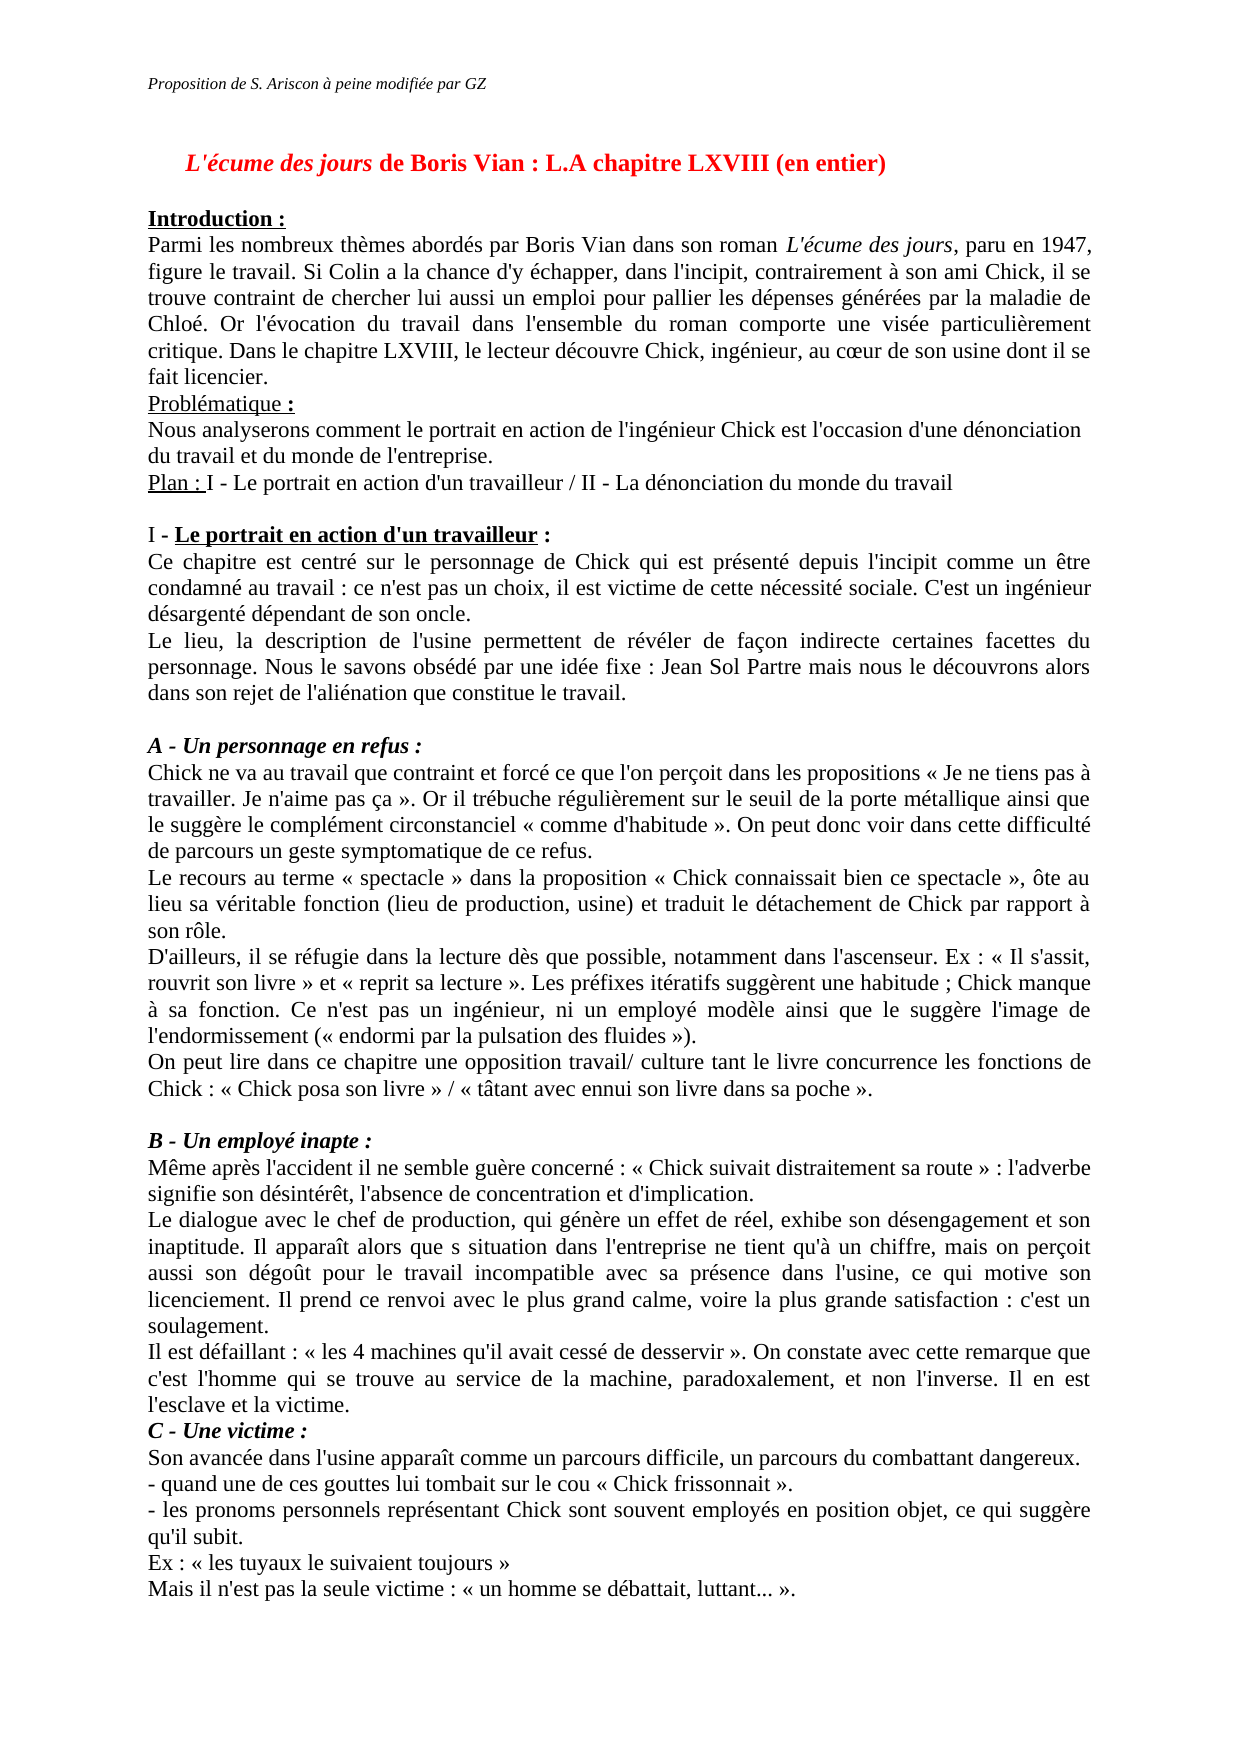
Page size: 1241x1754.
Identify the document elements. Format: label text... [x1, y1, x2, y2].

text Introduction : [148, 205, 1093, 231]
text Le dialogue avec le chef de production, qui génère un effet de réel, exhibe son désengagement et son inaptitude. Il apparaît alors que s situation dans l'entreprise ne tient qu'à un chiffre, mais on perçoit aussi son dégoût pour le travail incompatible avec sa présence dans l'usine, ce qui motive son licenciement. Il prend ce renvoi avec le plus grand calme, voire la plus grande satisfaction : c'est un soulagement. Il est défaillant : « les 4 machines qu'il avait cessé de desservir ». On constate avec cette remarque que c'est l'homme qui se trouve au service de la machine, paradoxalement, et non l'inverse. Il en est l'esclave et la victime. [148, 1207, 1093, 1417]
text Le lieu, la description de l'usine permettent de révéler de façon indirecte certaines facettes du personnage. Nous le savons obsédé par une idée fixe : Jean Sol Partre mais nous le découvrons alors dans son rejet de l'aliénation que constitue le travail. [148, 627, 1093, 706]
text D'ailleurs, il se réfugie dans la lecture dès que possible, notamment dans l'ascenseur. Ex : « Il s'assit, rouvrit son livre » et « reprit sa lecture ». Les préfixes itératifs suggèrent une habitude ; Chick manque à sa fonction. Ce n'est pas un ingénieur, ni un employé modèle ainsi que le suggère l'image de l'endormissement (« endormi par la pulsation des fluides »). [148, 943, 1093, 1048]
text Ex : « les tuyaux le suivaient toujours » [148, 1549, 1093, 1576]
text B - Un employé inapte : [148, 1101, 1093, 1154]
text Problématique : Nous analyserons comment le portrait en action de l'ingénieur Chick est l'occasion d'une dénonciation du travail et du monde de l'entreprise. Plan : I - Le portrait en action d'un travailleur / II - La dénonciation du monde du travail [148, 389, 1093, 495]
text Parmi les nombreux thèmes abordés par Boris Vian dans son roman L'écume des jours, paru en 1947, figure le travail. Si Colin a la chance d'y échapper, dans l'incipit, contrairement à son ami Chick, il se trouve contraint de chercher lui aussi un emploi pour pallier les dépenses générées par la maladie de Chloé. Or l'évocation du travail dans l'ensemble du roman comporte une visée particulièrement critique. Dans le chapitre LXVIII, le lecteur découvre Chick, ingénieur, au cœur de son usine dont il se fait licencier. [148, 231, 1093, 389]
text Mais il n'est pas la seule victime : « un homme se débattait, luttant... ». [148, 1576, 1093, 1602]
text - quand une de ces gouttes lui tombait sur le cou « Chick frissonnait ». [148, 1470, 1093, 1496]
text Ce chapitre est centré sur le personnage de Chick qui est présenté depuis l'incipit comme un être condamné au travail : ce n'est pas un choix, il est victime de cette nécessité sociale. C'est un ingénieur désargenté dépendant de son oncle. [148, 548, 1093, 627]
text I - Le portrait en action d'un travailleur : [148, 521, 1093, 548]
text C - Une victime : [148, 1417, 1093, 1444]
text Chick ne va au travail que contraint et forcé ce que l'on perçoit dans les propositions « Je ne tiens pas à travailler. Je n'aime pas ça ». Or il trébuche régulièrement sur le seuil de la porte métallique ainsi que le suggère le complément circonstanciel « comme d'habitude ». On peut donc voir dans cette difficulté de parcours un geste symptomatique de ce refus. [148, 758, 1093, 864]
text Son avancée dans l'usine apparaît comme un parcours difficile, un parcours du combattant dangereux. [148, 1444, 1093, 1470]
text L'écume des jours de Boris Vian : L.A chapitre LXVIII (en entier) [148, 148, 1093, 176]
text - les pronoms personnels représentant Chick sont souvent employés en position objet, ce qui suggère qu'il subit. [148, 1496, 1093, 1549]
text A - Un personnage en refus : [148, 706, 1093, 758]
text Le recours au terme « spectacle » dans la proposition « Chick connaissait bien ce spectacle », ôte au lieu sa véritable fonction (lieu de production, usine) et traduit le détachement de Chick par rapport à son rôle. [148, 864, 1093, 943]
text On peut lire dans ce chapitre une opposition travail/ culture tant le livre concurrence les fonctions de Chick : « Chick posa son livre » / « tâtant avec ennui son livre dans sa poche ». [148, 1048, 1093, 1101]
text Même après l'accident il ne semble guère concerné : « Chick suivait distraitement sa route » : l'adverbe signifie son désintérêt, l'absence de concentration et d'implication. [148, 1154, 1093, 1207]
